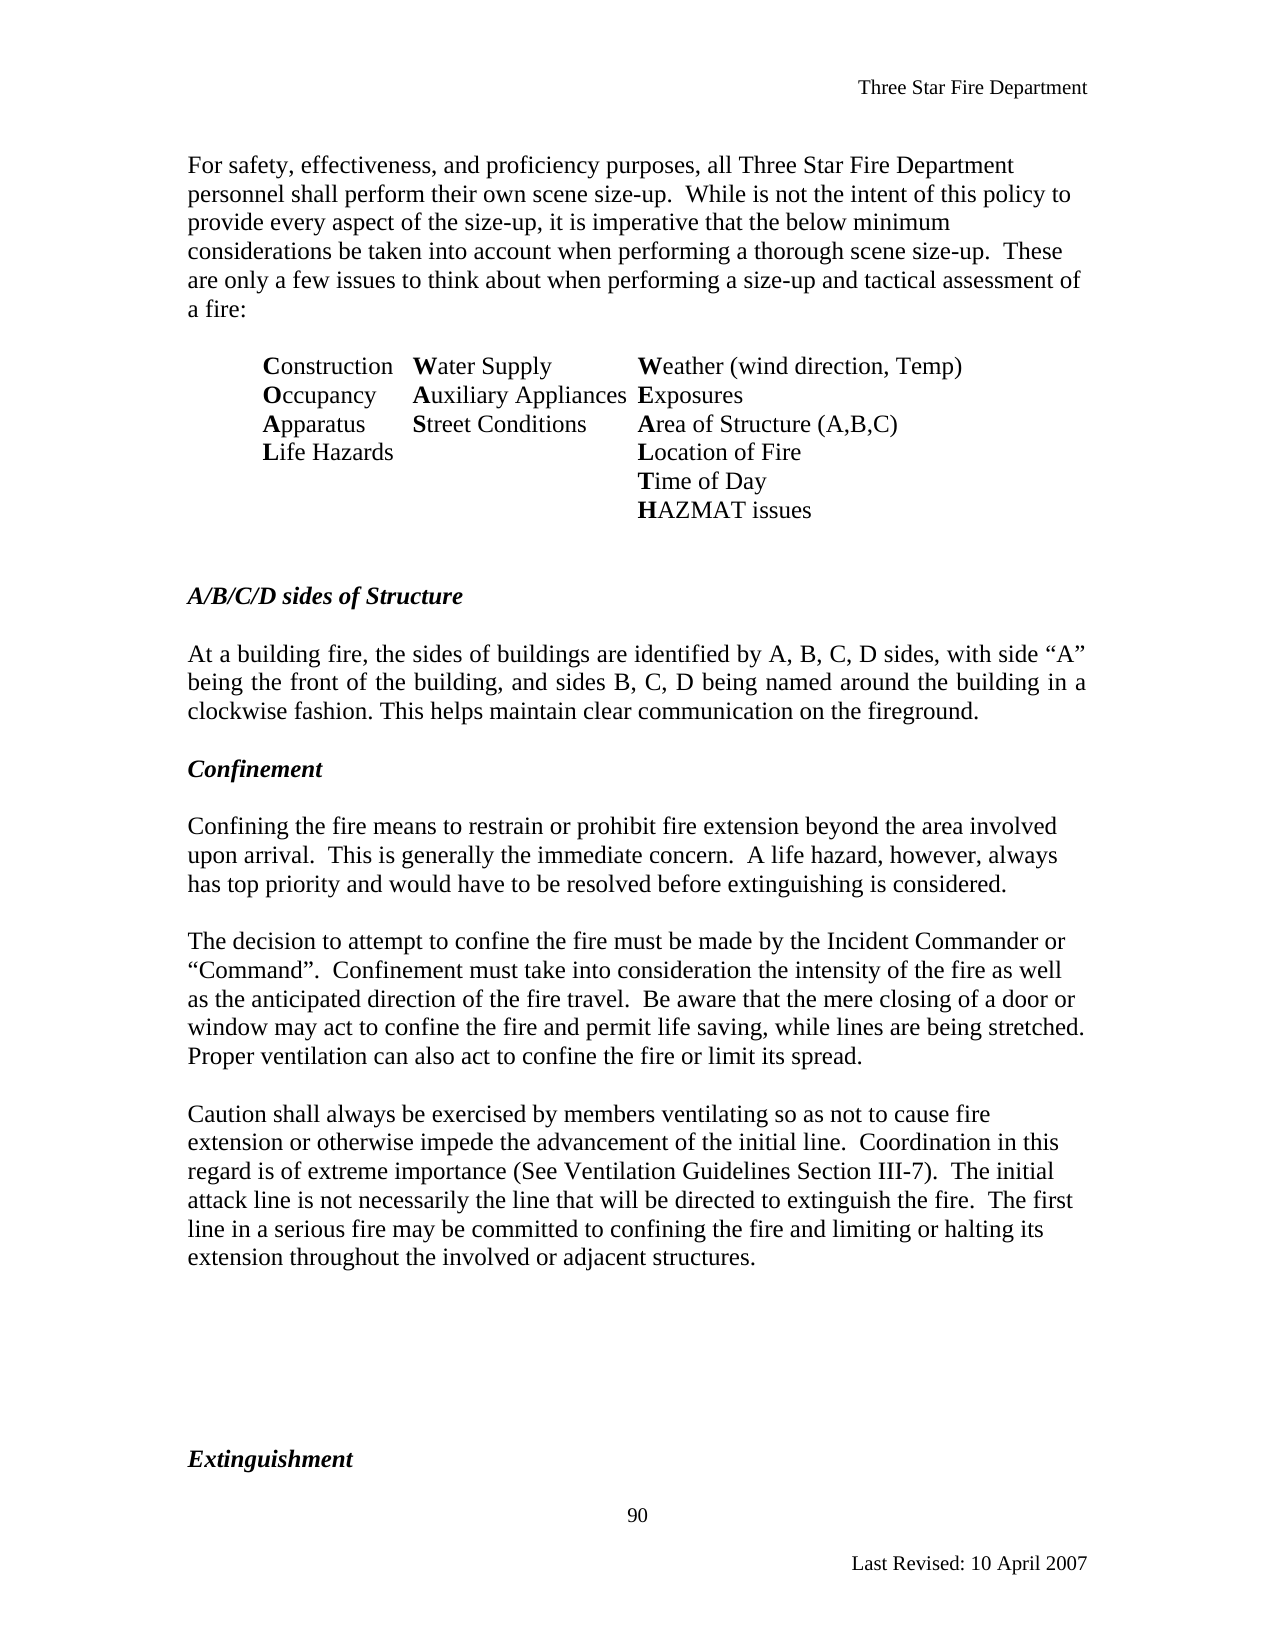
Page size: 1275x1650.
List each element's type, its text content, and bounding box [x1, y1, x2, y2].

text Confining the fire means to restrain or prohibit fire extension beyond the area involved upon arrival. This is generally the immediate concern. A life hazard, however, always has top priority and would have to be resolved before extinguishing is considered. [187, 811, 1087, 897]
text At a building fire, the sides of buildings are identified by A, B, C, D sides, with side “A” being the front of the building, and sides B, C, D being named around the building in a clockwise fashion. This helps maintain clear communication on the fireground. [187, 639, 1087, 725]
text Extinguishment [187, 1444, 1087, 1472]
text The decision to attempt to confine the fire must be made by the Incident Commander or “Command”. Confinement must take into consideration the intensity of the fire as well as the anticipated direction of the fire travel. Be aware that the mere closing of a door or window may act to confine the fire and permit life saving, while lines are being stretched. Proper ventilation can also act to confine the fire or limit its spread. [187, 926, 1087, 1070]
text Confinement [187, 754, 1087, 782]
text Construction Water Supply Weather (wind direction, Temp) [262, 351, 1087, 380]
text Life Hazards Location of Fire [262, 437, 1087, 466]
text A/B/C/D sides of Structure [187, 581, 1087, 610]
text Occupancy Auxiliary Appliances Exposures [262, 380, 1087, 409]
text Time of Day [337, 466, 1087, 495]
text Caution shall always be exercised by members ventilating so as not to cause fire extension or otherwise impede the advancement of the initial line. Coordination in this regard is of extreme importance (See Ventilation Guidelines Section III-7). The initial attack line is not necessarily the line that will be directed to extinguish the fire. The first line in a serious fire may be committed to confining the fire and limiting or halting its extension throughout the involved or adjacent structures. [187, 1099, 1087, 1271]
text Apparatus Street Conditions Area of Structure (A,B,C) [262, 409, 1087, 437]
text HAZMAT issues [262, 495, 1087, 524]
text For safety, effectiveness, and proficiency purposes, all Three Star Fire Department personnel shall perform their own scene size-up. While is not the intent of this policy to provide every aspect of the size-up, it is imperative that the below minimum considerations be taken into account when performing a thorough scene size-up. These are only a few issues to think about when performing a size-up and tactical assessment of a fire: [187, 150, 1087, 322]
